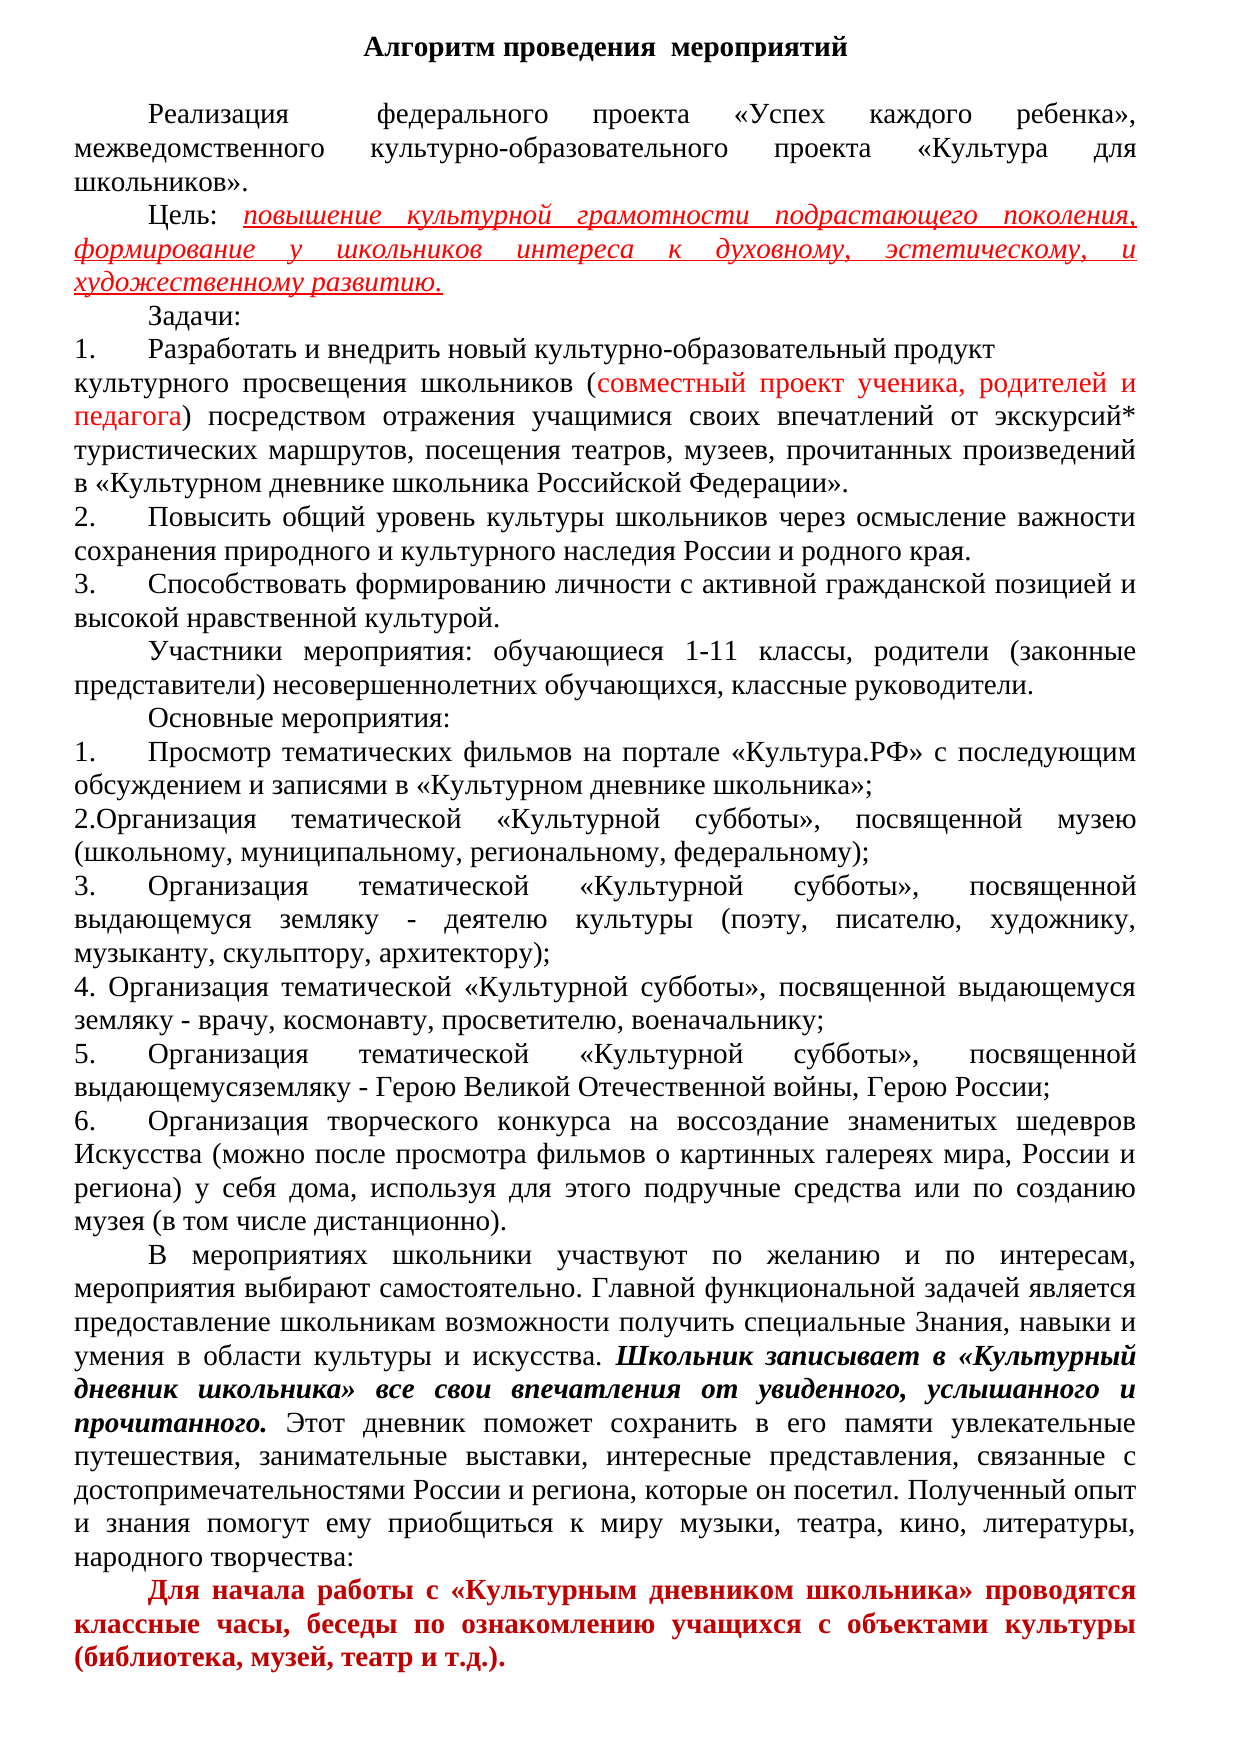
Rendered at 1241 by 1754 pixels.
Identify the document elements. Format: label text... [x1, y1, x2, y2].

text 1. Просмотр тематических фильмов на портале «Культура.РФ» с последующим обсуждением и записями в «Культурном дневнике школьника»; [74, 734, 1137, 801]
text Цель: повышение культурной грамотности подрастающего поколения, формирование у школьников интереса к духовному, эстетическому, и художественному развитию. [74, 197, 1137, 260]
text Для начала работы с «Культурным дневником школьника» проводятся классные часы, беседы по ознакомлению учащихся с объектами культуры (библиотека, музей, театр и т.д.). [74, 1572, 1137, 1673]
text 2. Повысить общий уровень культуры школьников через осмысление важности сохранения природного и культурного наследия России и родного края. [74, 499, 1137, 566]
text культурного просвещения школьников (совместный проект ученика, родителей и педагога) посредством отражения учащимися своих впечатлений от экскурсий* туристических маршрутов, посещения театров, музеев, прочитанных произведений в «Культурном дневнике школьника Российской Федерации». [74, 365, 1137, 499]
text Алгоритм проведения мероприятий [74, 29, 1137, 63]
text Задачи: [74, 298, 1137, 331]
text 3. Способствовать формированию личности с активной гражданской позицией и высокой нравственной культурой. [74, 566, 1137, 633]
text 1. Разработать и внедрить новый культурно-образовательный продукт [74, 331, 1137, 365]
text Цель: повышение культурной грамотности подрастающего поколения, формирование у школьников интереса к духовному, эстетическому, и художественному развитию. [74, 261, 1137, 298]
text Основные мероприятия: [74, 700, 1137, 734]
text Участники мероприятия: обучающиеся 1-11 классы, родители (законные представители) несовершеннолетних обучающихся, классные руководители. [74, 633, 1137, 700]
text 6. Организация творческого конкурса на воссоздание знаменитых шедевров Искусства (можно после просмотра фильмов о картинных галереях мира, России и региона) у себя дома, используя для этого подручные средства или по созданию музея (в том числе дистанционно). [74, 1103, 1137, 1237]
text 4. Организация тематической «Культурной субботы», посвященной выдающемуся земляку - врачу, космонавту, просветителю, военачальнику; [74, 969, 1137, 1036]
text 5. Организация тематической «Культурной субботы», посвященной выдающемусяземляку - Герою Великой Отечественной войны, Герою России; [74, 1036, 1137, 1103]
text 3. Организация тематической «Культурной субботы», посвященной выдающемуся земляку - деятелю культуры (поэту, писателю, художнику, музыканту, скульптору, архитектору); [74, 868, 1137, 969]
text 2.Организация тематической «Культурной субботы», посвященной музею (школьному, муниципальному, региональному, федеральному); [74, 801, 1137, 868]
text Реализация федерального проекта «Успех каждого ребенка», межведомственного культурно-образовательного проекта «Культура для школьников». [74, 97, 1137, 197]
text В мероприятиях школьники участвуют по желанию и по интересам, мероприятия выбирают самостоятельно. Главной функциональной задачей является предоставление школьникам возможности получить специальные Знания, навыки и умения в области культуры и искусства. Школьник записывает в «Культурный дневник школьника» все свои впечатления от увиденного, услышанного и прочитанного. Этот дневник поможет сохранить в его памяти увлекательные путешествия, занимательные выставки, интересные представления, связанные с достопримечательностями России и региона, которые он посетил. Полученный опыт и знания помогут ему приобщиться к миру музыки, театра, кино, литературы, народного творчества: [74, 1237, 1137, 1572]
